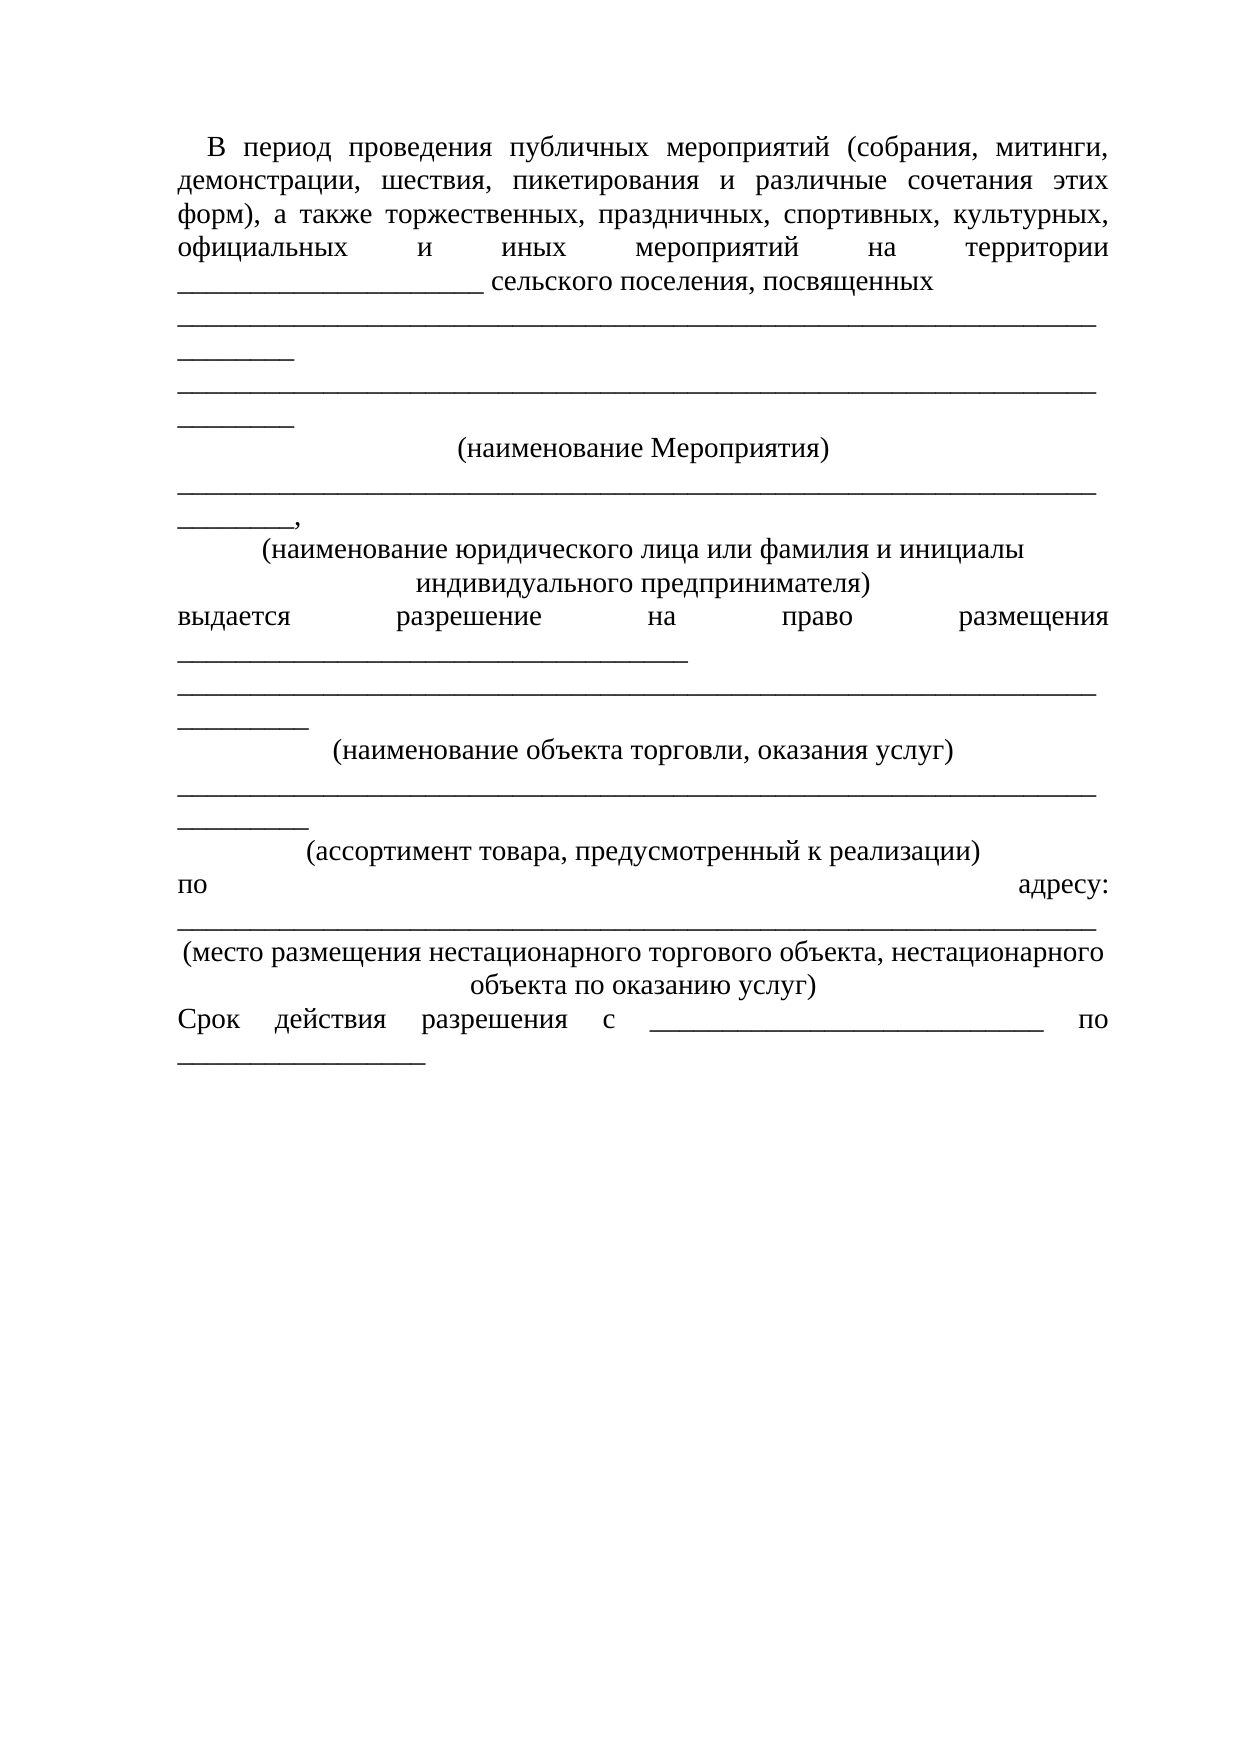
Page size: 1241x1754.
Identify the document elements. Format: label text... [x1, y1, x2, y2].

table_cell В период проведения публичных мероприятий (собрания, митинги, демонстрации, шествия, пикетирования и различные сочетания этих форм), а также торжественных, праздничных, спортивных, культурных, официальных и иных мероприятий на территории _____________________ сельского поселения, посвященных _______________________________________________________________________ _______________________________________________________________________ (наименование Мероприятия) _______________________________________________________________________, (наименование юридического лица или фамилия и инициалы индивидуального предпринимателя) выдается разрешение на право размещения ___________________________________ ________________________________________________________________________ (наименование объекта торговли, оказания услуг) ________________________________________________________________________ (ассортимент товара, предусмотренный к реализации) по адресу: _______________________________________________________________ (место размещения нестационарного торгового объекта, нестационарного объекта по оказанию услуг) Срок действия разрешения с ___________________________ по _________________ [171, 118, 1116, 1078]
